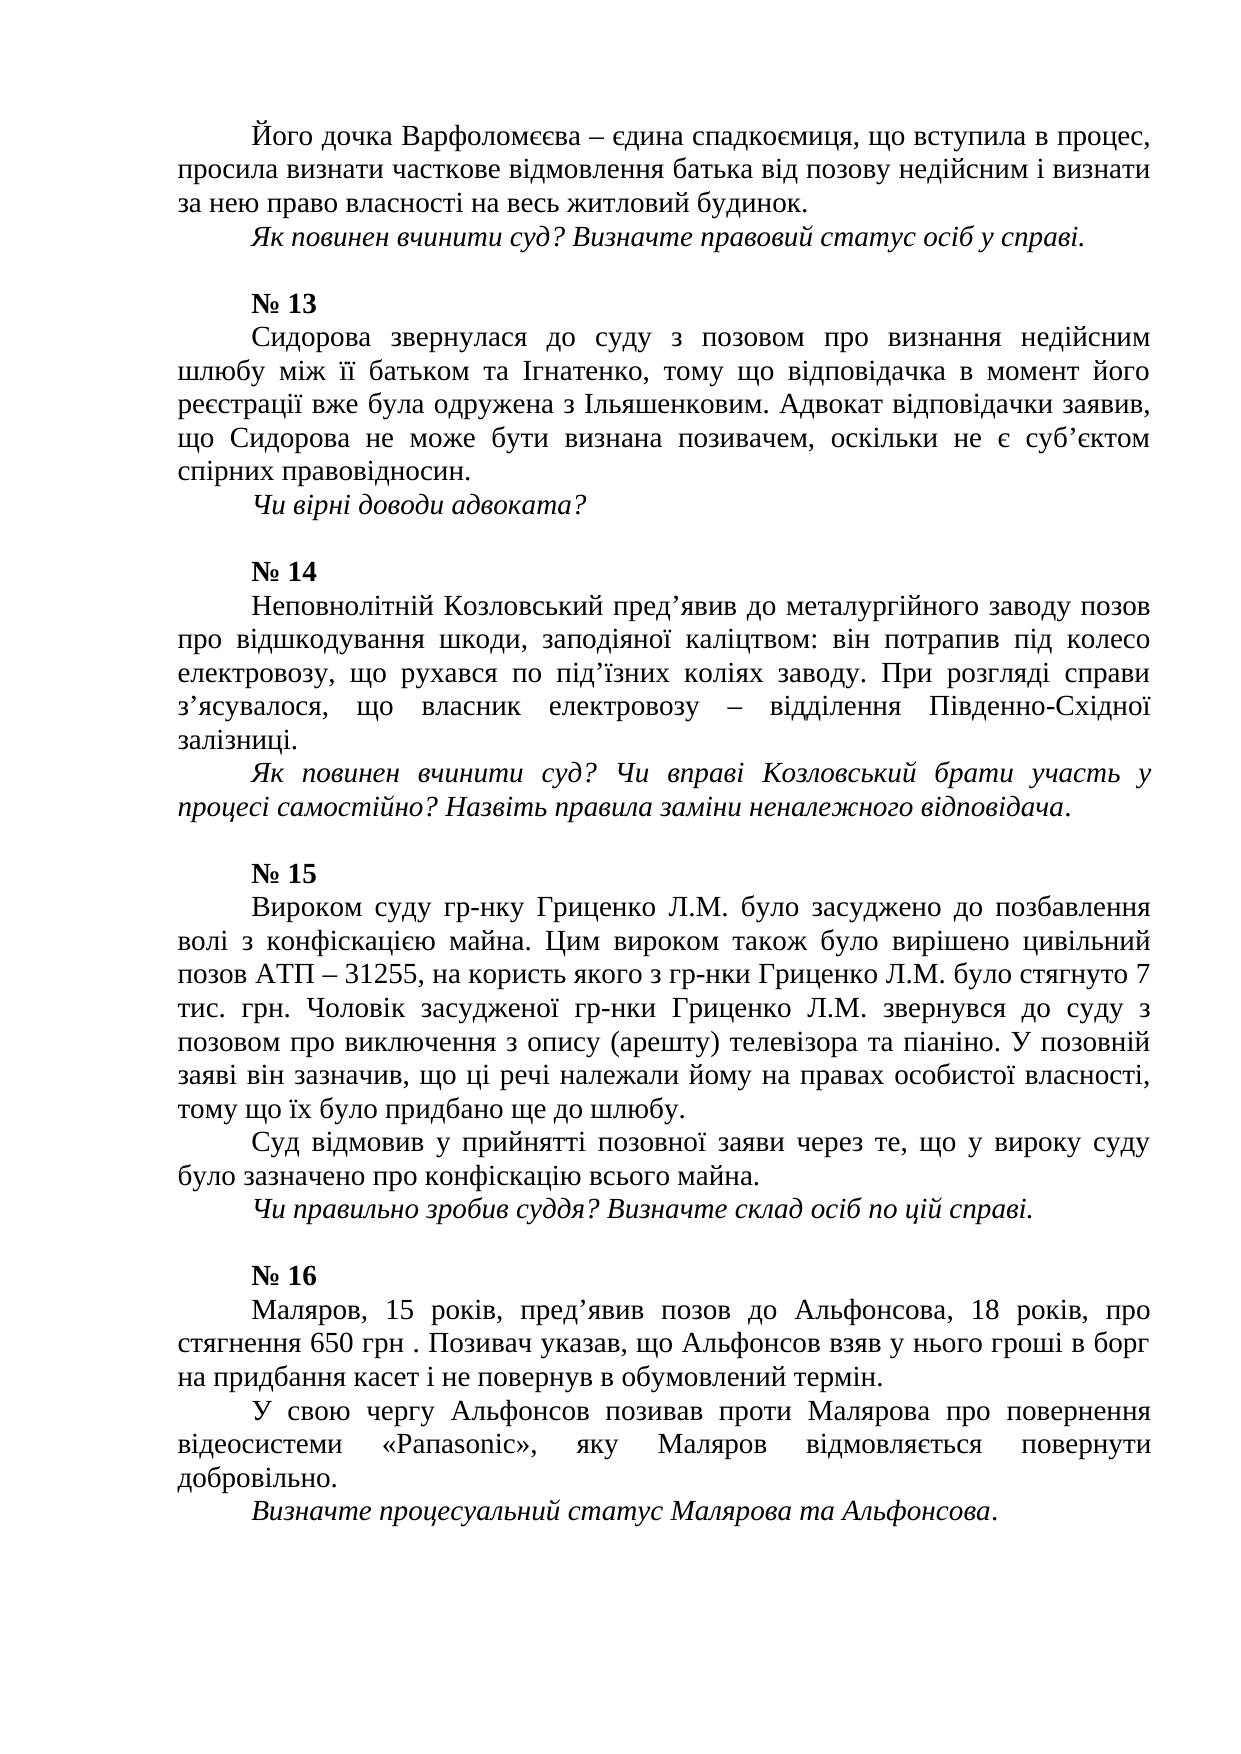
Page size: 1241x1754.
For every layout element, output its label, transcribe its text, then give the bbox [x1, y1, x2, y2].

text Неповнолітній Козловський пред’явив до металургійного заводу позов про відшкодування шкоди, заподіяної каліцтвом: він потрапив під колесо електровозу, що рухався по під’їзних коліях заводу. При розгляді справи з’ясувалося, що власник електровозу – відділення Південно-Східної залізниці. [177, 588, 1152, 755]
text Суд відмовив у прийнятті позовної заяви через те, що у вироку суду було зазначено про конфіскацію всього майна. [177, 1124, 1152, 1191]
text Чи вірні доводи адвоката? [177, 487, 1152, 521]
text Чи правильно зробив суддя? Визначте склад осіб по цій справі. [177, 1191, 1152, 1225]
text № 16 [177, 1258, 1152, 1292]
text У свою чергу Альфонсов позивав проти Малярова про повернення відеосистеми «Рапаsоnіс», яку Маляров відмовляється повернути добровільно. [177, 1393, 1152, 1493]
text № 13 [177, 286, 1152, 319]
text Вироком суду гр-нку Гриценко Л.М. було засуджено до позбавлення волі з конфіскацією майна. Цим вироком також було вирішено цивільний позов АТП – 31255, на користь якого з гр-нки Гриценко Л.М. було стягнуто 7 тис. грн. Чоловік засудженої гр-нки Гриценко Л.М. звернувся до суду з позовом про виключення з опису (арешту) телевізора та піаніно. У позовній заяві він зазначив, що ці речі належали йому на правах особистої власності, тому що їх було придбано ще до шлюбу. [177, 889, 1152, 1124]
text Визначте процесуальний статус Малярова та Альфонсова. [177, 1493, 1152, 1527]
text Сидорова звернулася до суду з позовом про визнання недійсним шлюбу між її батьком та Ігнатенко, тому що відповідачка в момент його реєстрації вже була одружена з Ільяшенковим. Адвокат відповідачки заявив, що Сидорова не може бути визнана позивачем, оскільки не є суб’єктом спірних правовідносин. [177, 319, 1152, 487]
text № 14 [177, 554, 1152, 588]
text Як повинен вчинити суд? Чи вправі Козловський брати участь у процесі самостійно? Назвіть правила заміни неналежного відповідача. [177, 755, 1152, 822]
text № 15 [177, 856, 1152, 889]
text Його дочка Варфоломєєва – єдина спадкоємиця, що вступила в процес, просила визнати часткове відмовлення батька від позову недійсним і визнати за нею право власності на весь житловий будинок. [177, 118, 1152, 219]
text Маляров, 15 років, пред’явив позов до Альфонсова, 18 років, про стягнення 650 грн . Позивач указав, що Альфонсов взяв у нього гроші в борг на придбання касет і не повернув в обумовлений термін. [177, 1292, 1152, 1393]
text Як повинен вчинити суд? Визначте правовий статус осіб у справі. [177, 219, 1152, 252]
